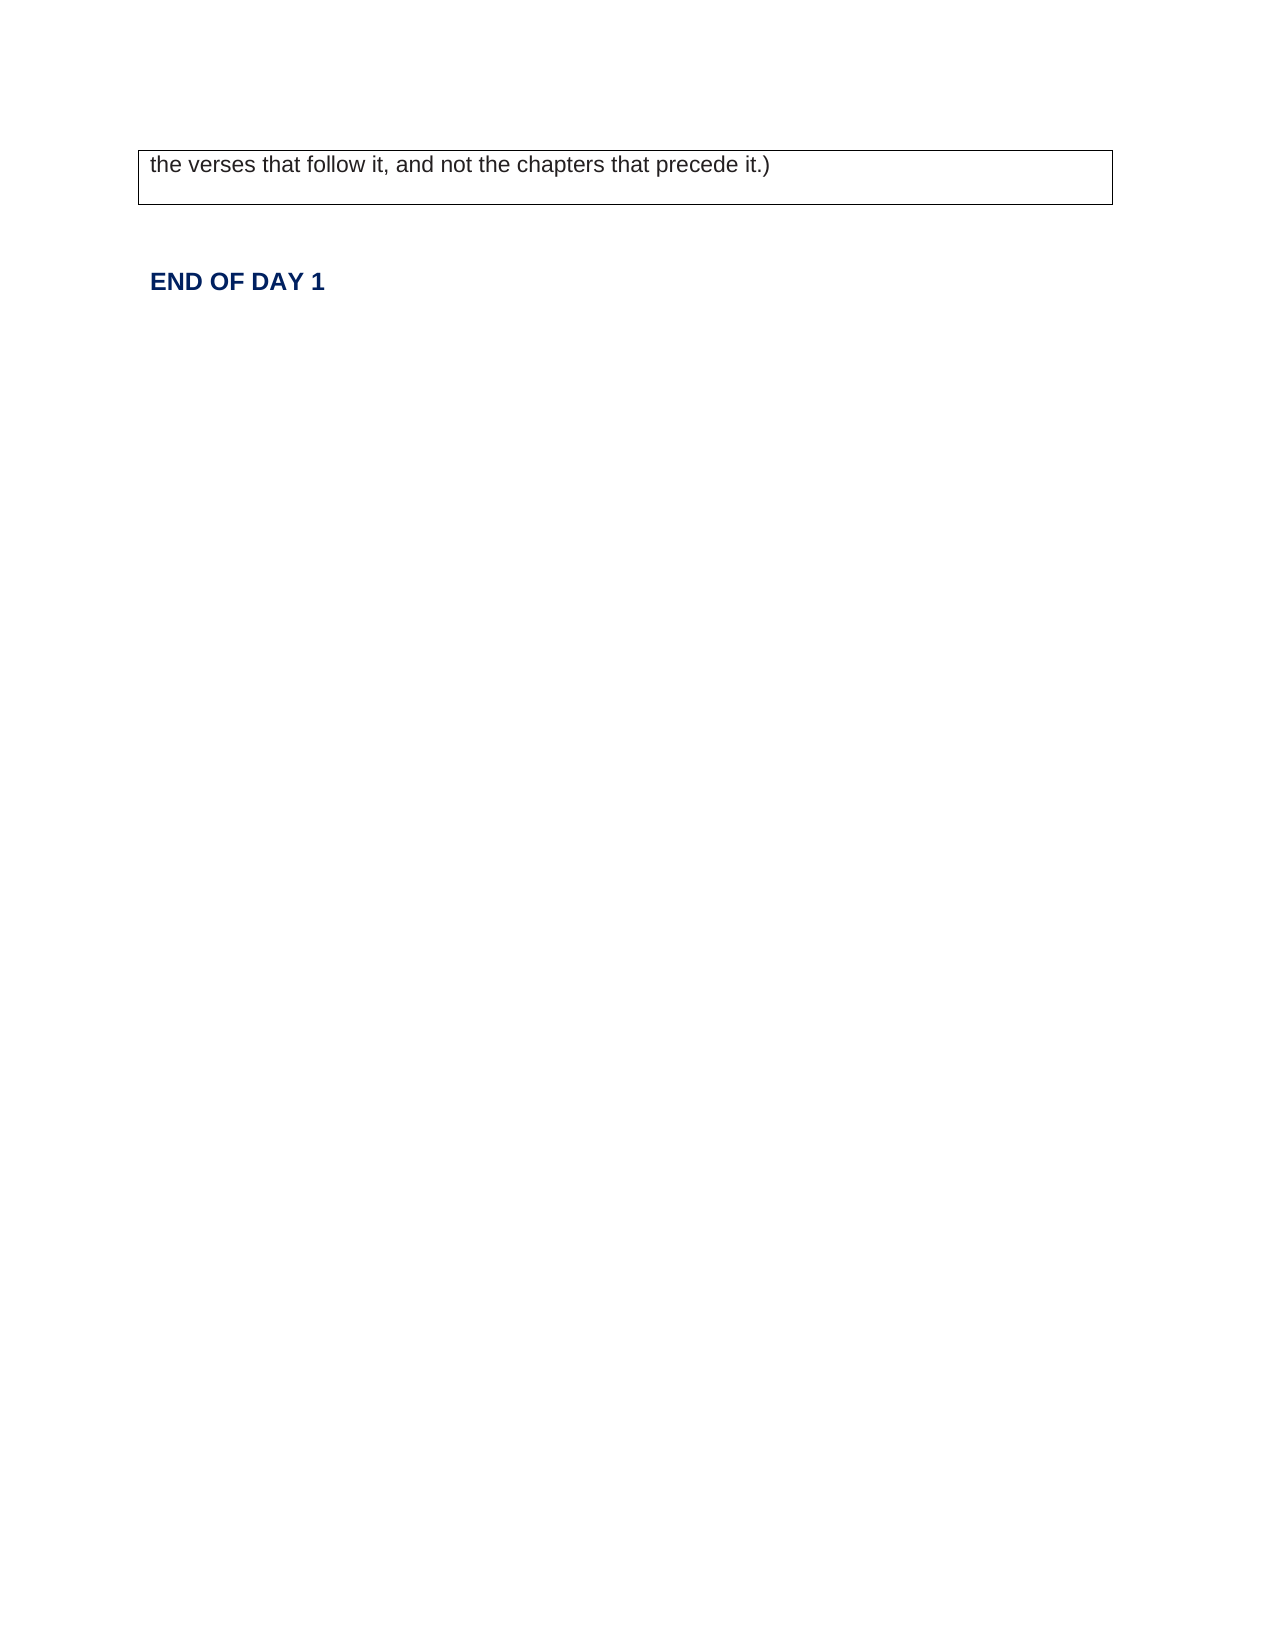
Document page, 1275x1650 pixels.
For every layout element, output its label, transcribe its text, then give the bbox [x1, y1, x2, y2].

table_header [139, 151, 1112, 204]
subtitle END OF DAY 1 [150, 266, 1125, 295]
